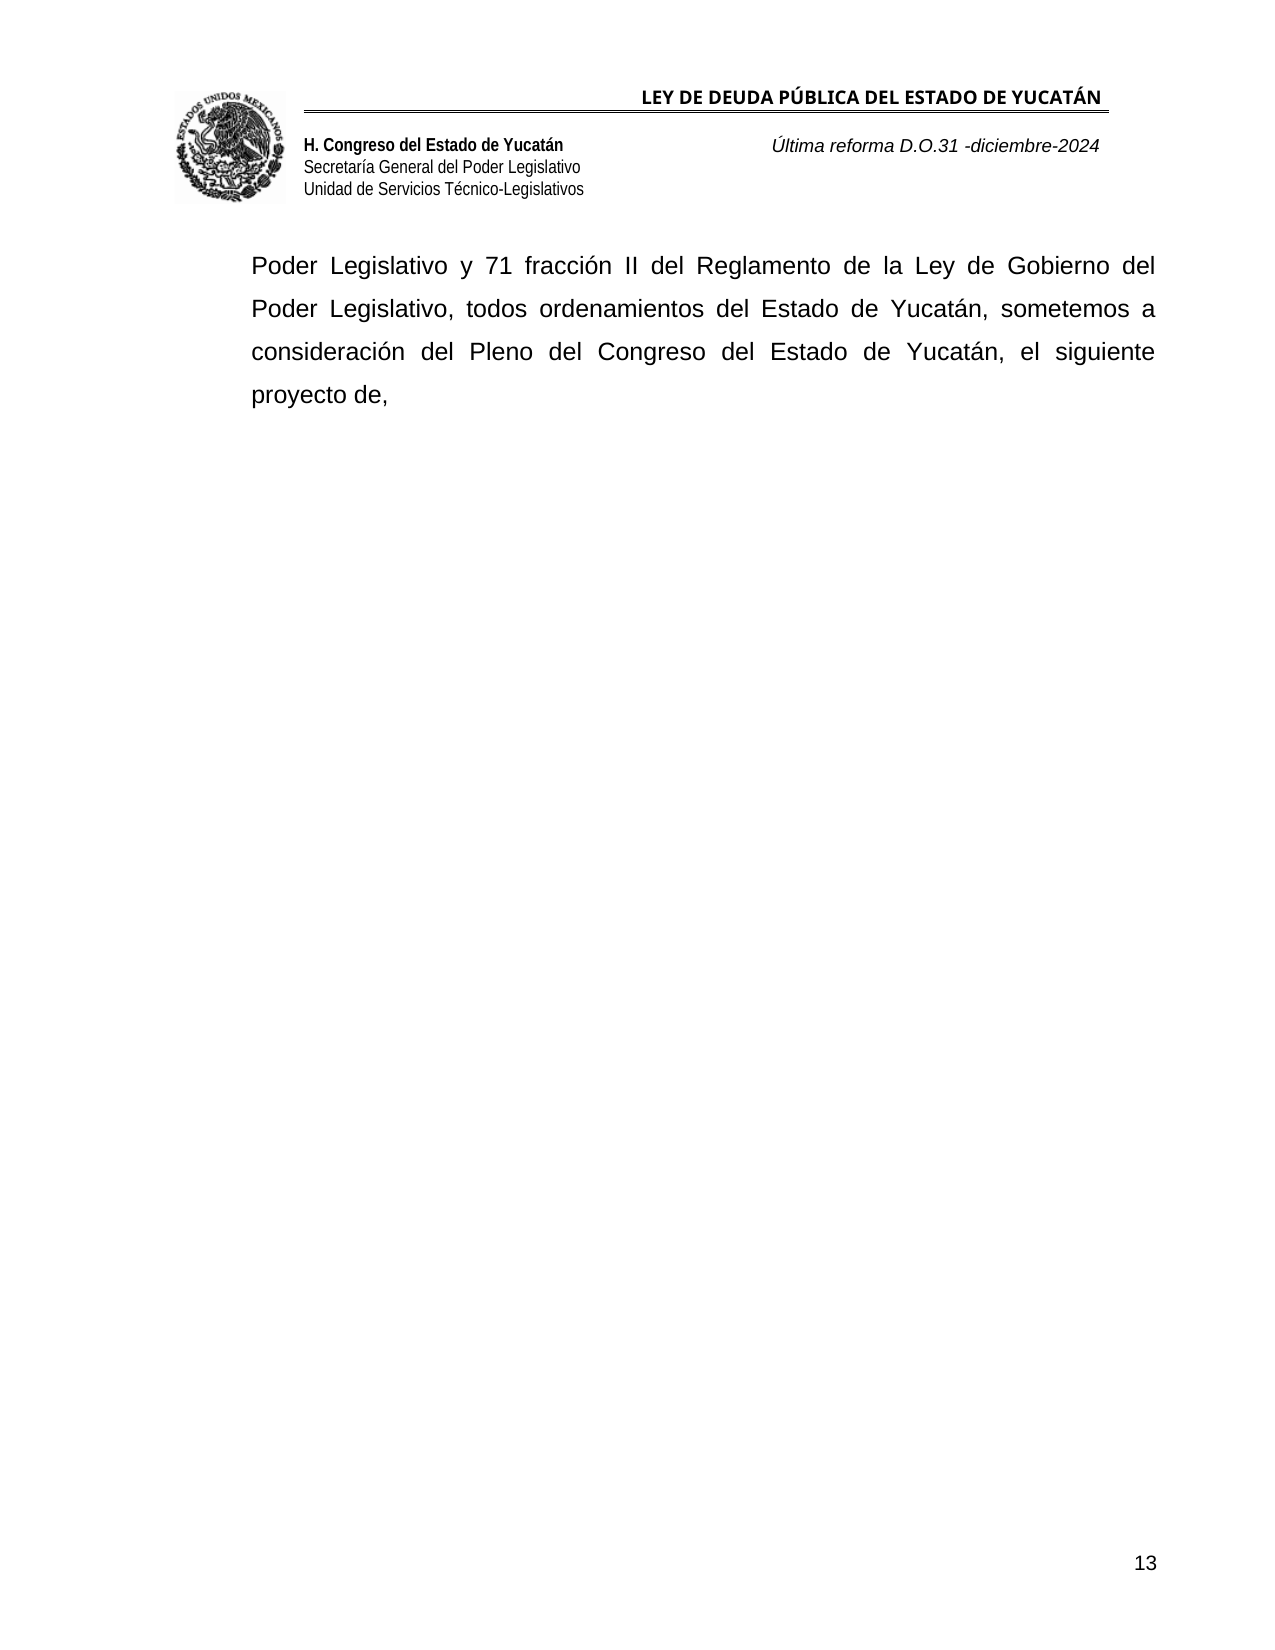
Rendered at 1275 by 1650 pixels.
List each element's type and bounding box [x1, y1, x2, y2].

text [251, 251, 1157, 409]
